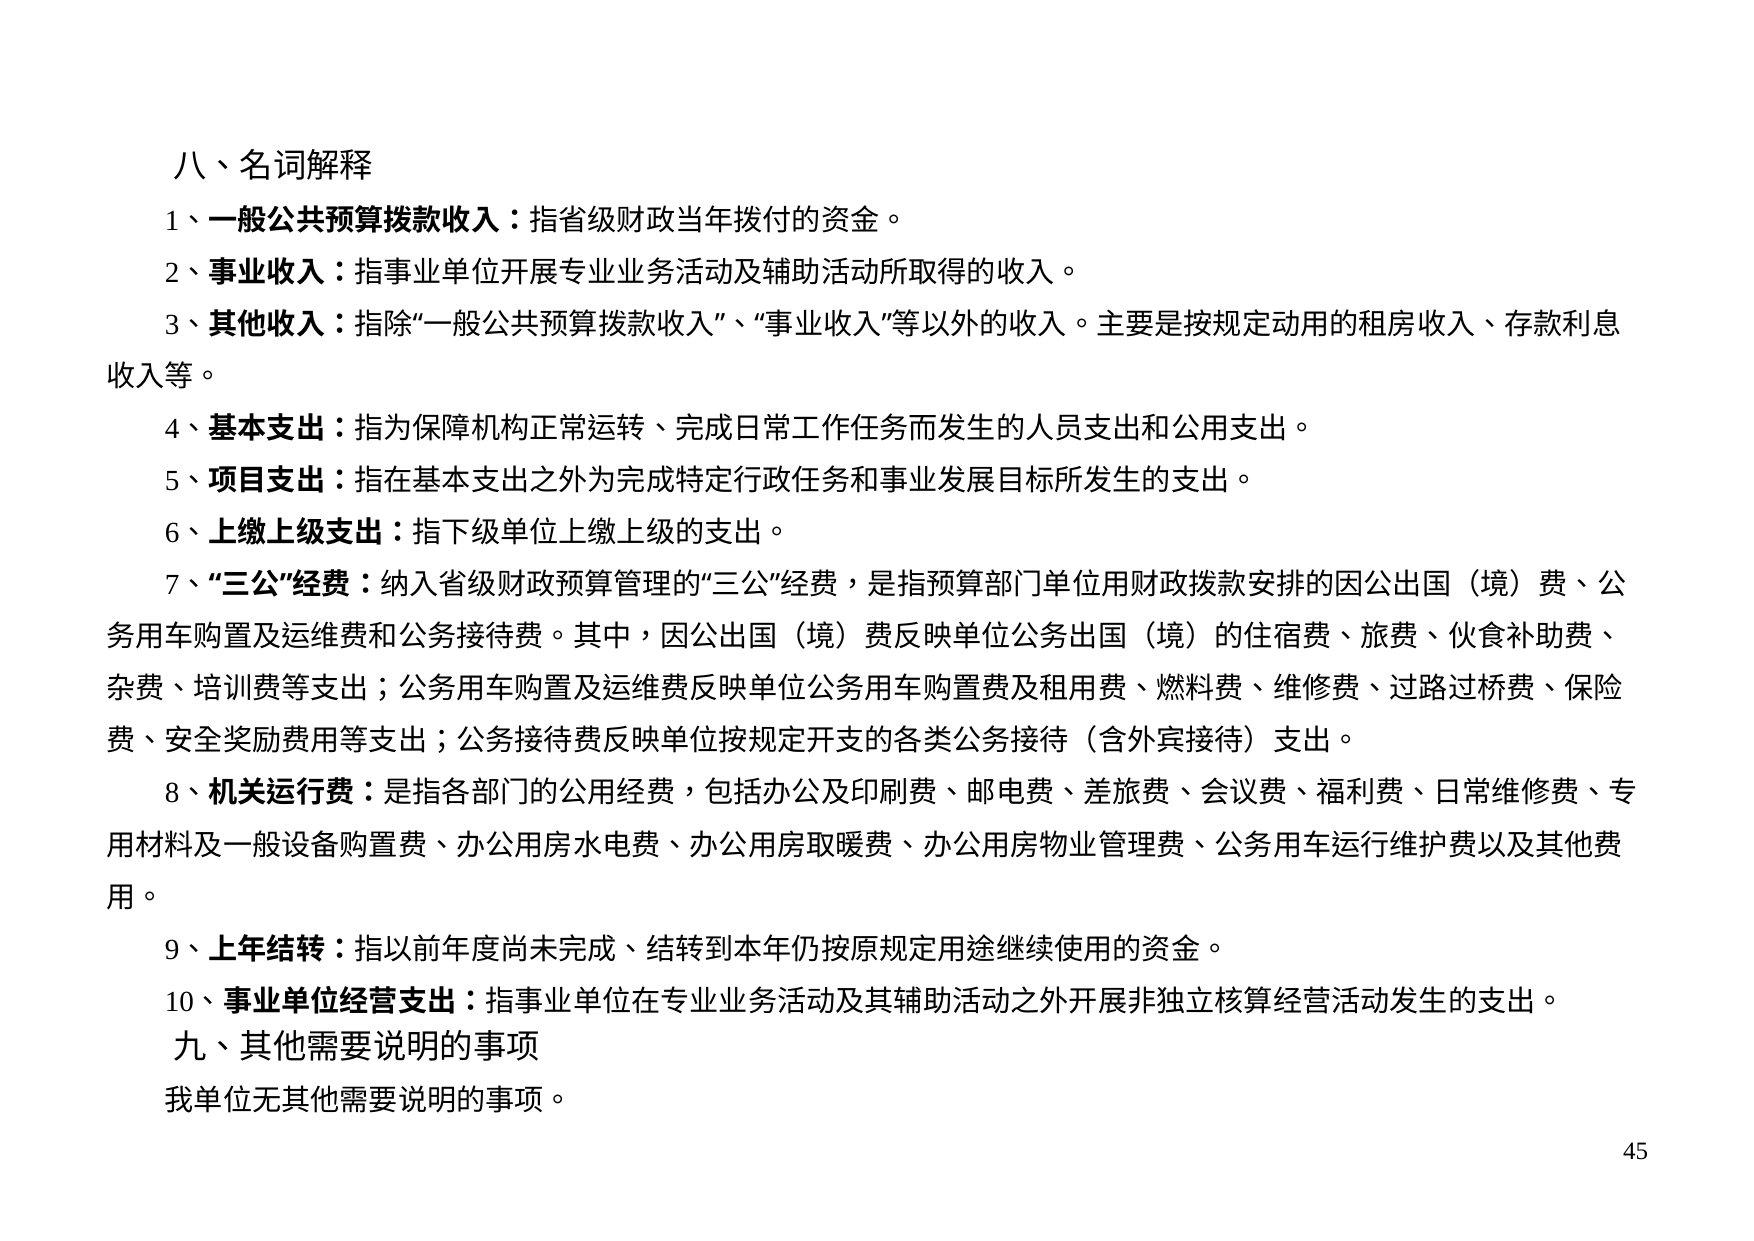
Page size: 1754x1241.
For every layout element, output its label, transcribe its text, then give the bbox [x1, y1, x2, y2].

text 八、名词解释 [106, 142, 1648, 187]
text 8、机关运行费：是指各部门的公用经费，包括办公及印刷费、邮电费、差旅费、会议费、福利费、日常维修费、专用材料及一般设备购置费、办公用房水电费、办公用房取暖费、办公用房物业管理费、公务用车运行维护费以及其他费用。 [106, 761, 1648, 917]
text 九、其他需要说明的事项 [106, 1023, 1648, 1068]
text 10、事业单位经营支出：指事业单位在专业业务活动及其辅助活动之外开展非独立核算经营活动发生的支出。 [106, 969, 1648, 1022]
text 我单位无其他需要说明的事项。 [106, 1069, 1648, 1121]
text 7、“三公”经费：纳入省级财政预算管理的“三公”经费，是指预算部门单位用财政拨款安排的因公出国（境）费、公务用车购置及运维费和公务接待费。其中，因公出国（境）费反映单位公务出国（境）的住宿费、旅费、伙食补助费、杂费、培训费等支出；公务用车购置及运维费反映单位公务用车购置费及租用费、燃料费、维修费、过路过桥费、保险费、安全奖励费用等支出；公务接待费反映单位按规定开支的各类公务接待（含外宾接待）支出。 [106, 553, 1648, 761]
text 2、事业收入：指事业单位开展专业业务活动及辅助活动所取得的收入。 [106, 240, 1648, 292]
text 9、上年结转：指以前年度尚未完成、结转到本年仍按原规定用途继续使用的资金。 [106, 917, 1648, 969]
text 4、基本支出：指为保障机构正常运转、完成日常工作任务而发生的人员支出和公用支出。 [106, 397, 1648, 449]
text 5、项目支出：指在基本支出之外为完成特定行政任务和事业发展目标所发生的支出。 [106, 449, 1648, 501]
text 1、一般公共预算拨款收入：指省级财政当年拨付的资金。 [106, 188, 1648, 240]
text 6、上缴上级支出：指下级单位上缴上级的支出。 [106, 501, 1648, 553]
text 3、其他收入：指除“一般公共预算拨款收入”、“事业收入”等以外的收入。主要是按规定动用的租房收入、存款利息收入等。 [106, 292, 1648, 397]
